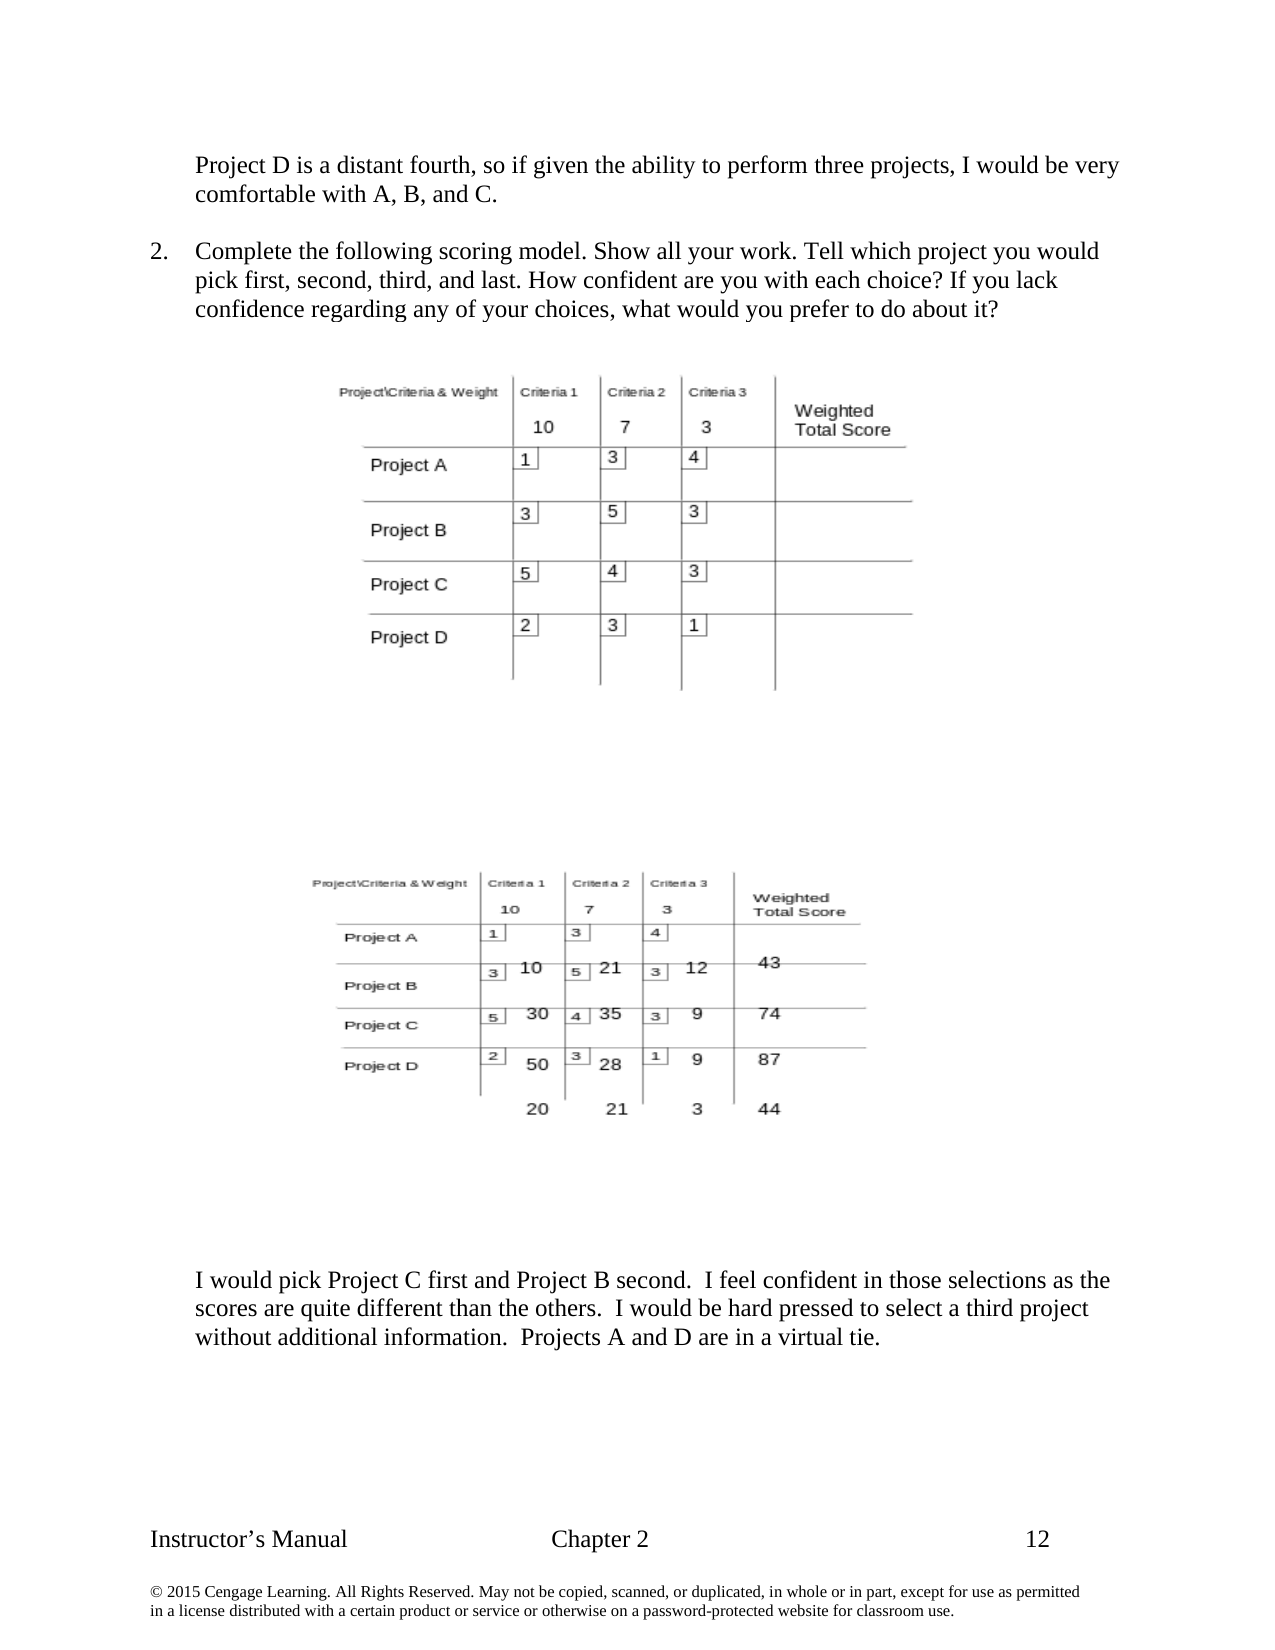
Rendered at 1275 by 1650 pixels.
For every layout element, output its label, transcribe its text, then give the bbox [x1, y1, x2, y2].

text 2. Complete the following scoring model. Show all your work. Tell which project you would pick first, second, third, and last. How confident are you with each choice? If you lack confidence regarding any of your choices, what would you prefer to do about it? [150, 236, 1125, 322]
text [195, 150, 1125, 207]
text I would pick Project C first and Project B second. I feel confident in those selections as the scores are quite different than the others. I would be hard pressed to select a third project without additional information. Projects A and D are in a virtual tie. [195, 1265, 1125, 1351]
